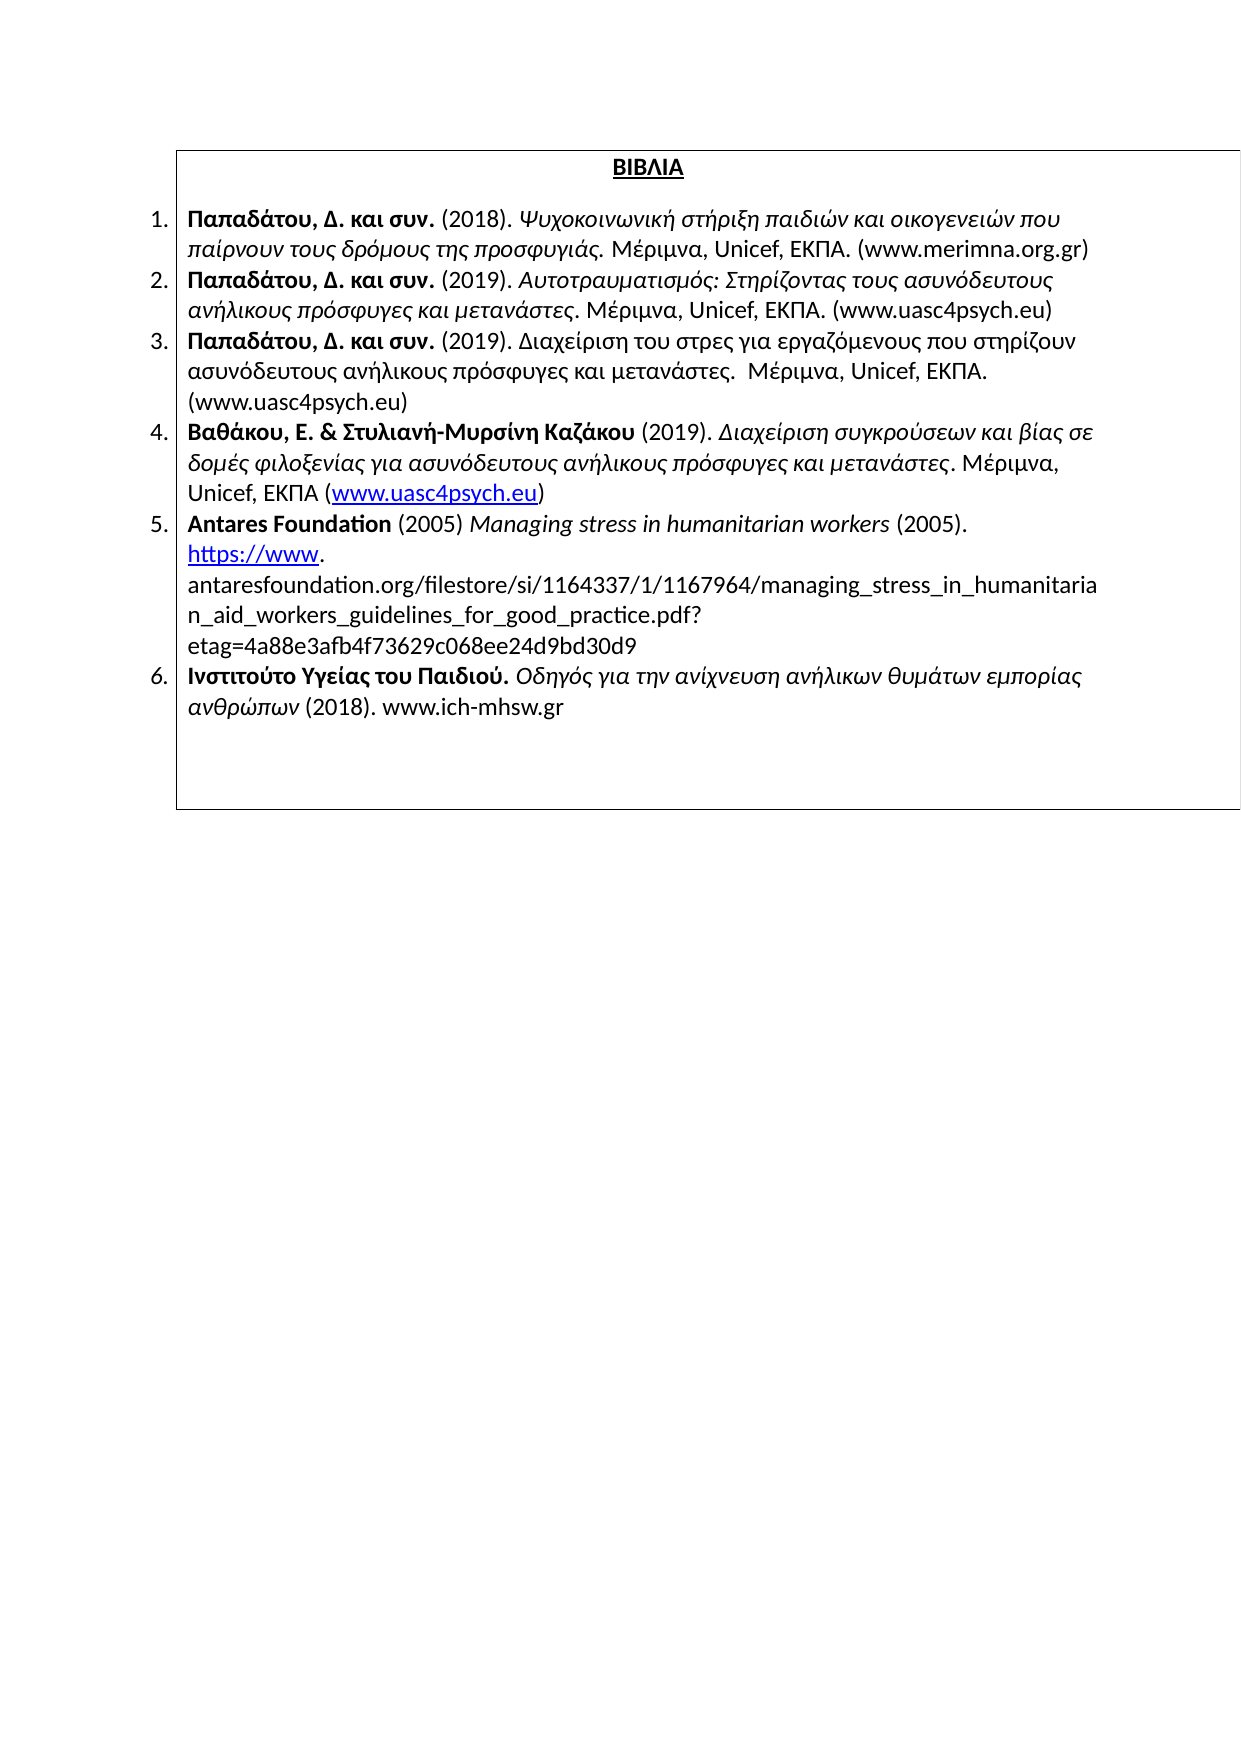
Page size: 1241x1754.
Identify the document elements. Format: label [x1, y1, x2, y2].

table_header [177, 151, 1240, 809]
